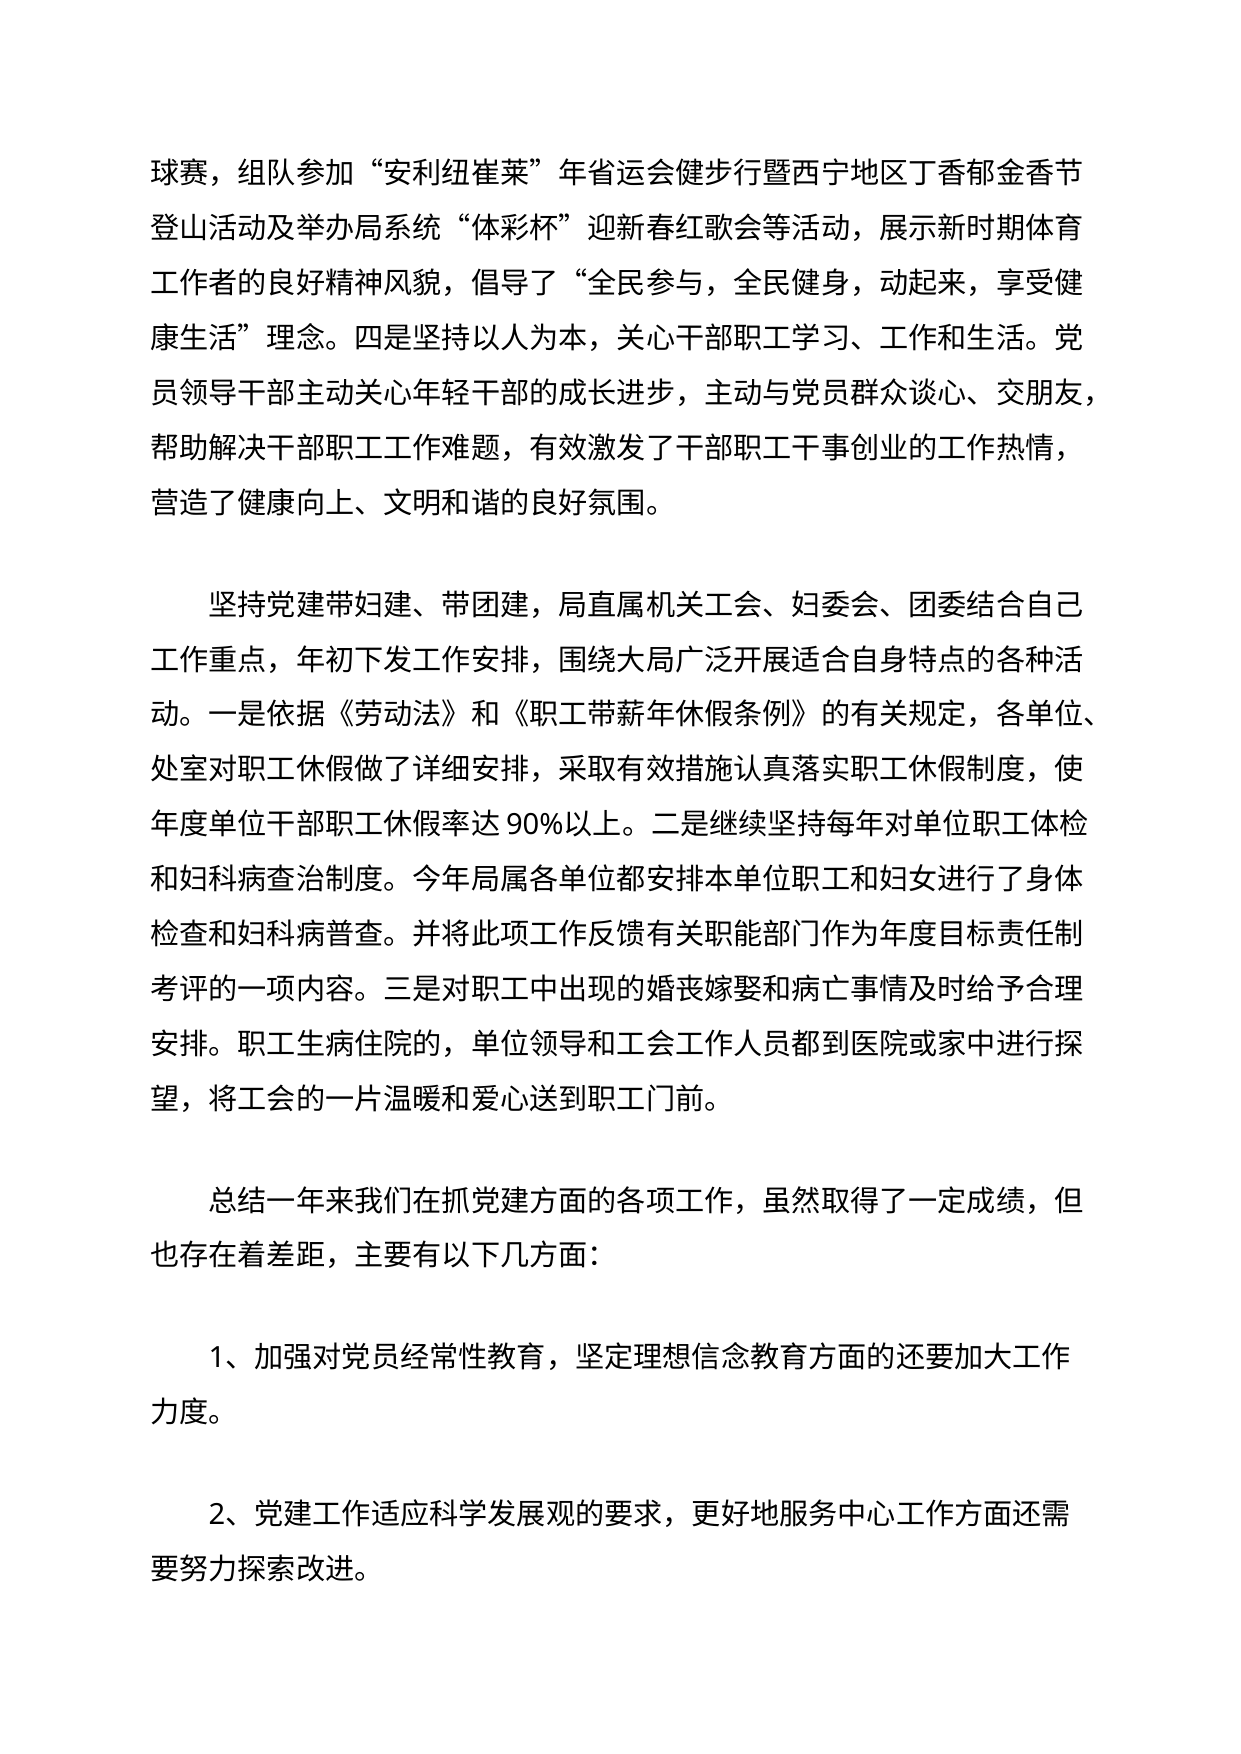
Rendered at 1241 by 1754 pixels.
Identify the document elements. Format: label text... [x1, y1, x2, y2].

text 2、党建工作适应科学发展观的要求，更好地服务中心工作方面还需要努力探索改进。 [150, 1491, 1090, 1588]
text 1、加强对党员经常性教育，坚定理想信念教育方面的还要加大工作力度。 [150, 1334, 1090, 1431]
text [150, 150, 1090, 522]
text 总结一年来我们在抓党建方面的各项工作，虽然取得了一定成绩，但也存在着差距，主要有以下几方面： [150, 1177, 1090, 1274]
text 坚持党建带妇建、带团建，局直属机关工会、妇委会、团委结合自己工作重点，年初下发工作安排，围绕大局广泛开展适合自身特点的各种活动。一是依据《劳动法》和《职工带薪年休假条例》的有关规定，各单位、处室对职工休假做了详细安排，采取有效措施认真落实职工休假制度，使年度单位干部职工休假率达90%以上。二是继续坚持每年对单位职工体检和妇科病查治制度。今年局属各单位都安排本单位职工和妇女进行了身体检查和妇科病普查。并将此项工作反馈有关职能部门作为年度目标责任制考评的一项内容。三是对职工中出现的婚丧嫁娶和病亡事情及时给予合理安排。职工生病住院的，单位领导和工会工作人员都到医院或家中进行探望，将工会的一片温暖和爱心送到职工门前。 [150, 581, 1090, 1118]
